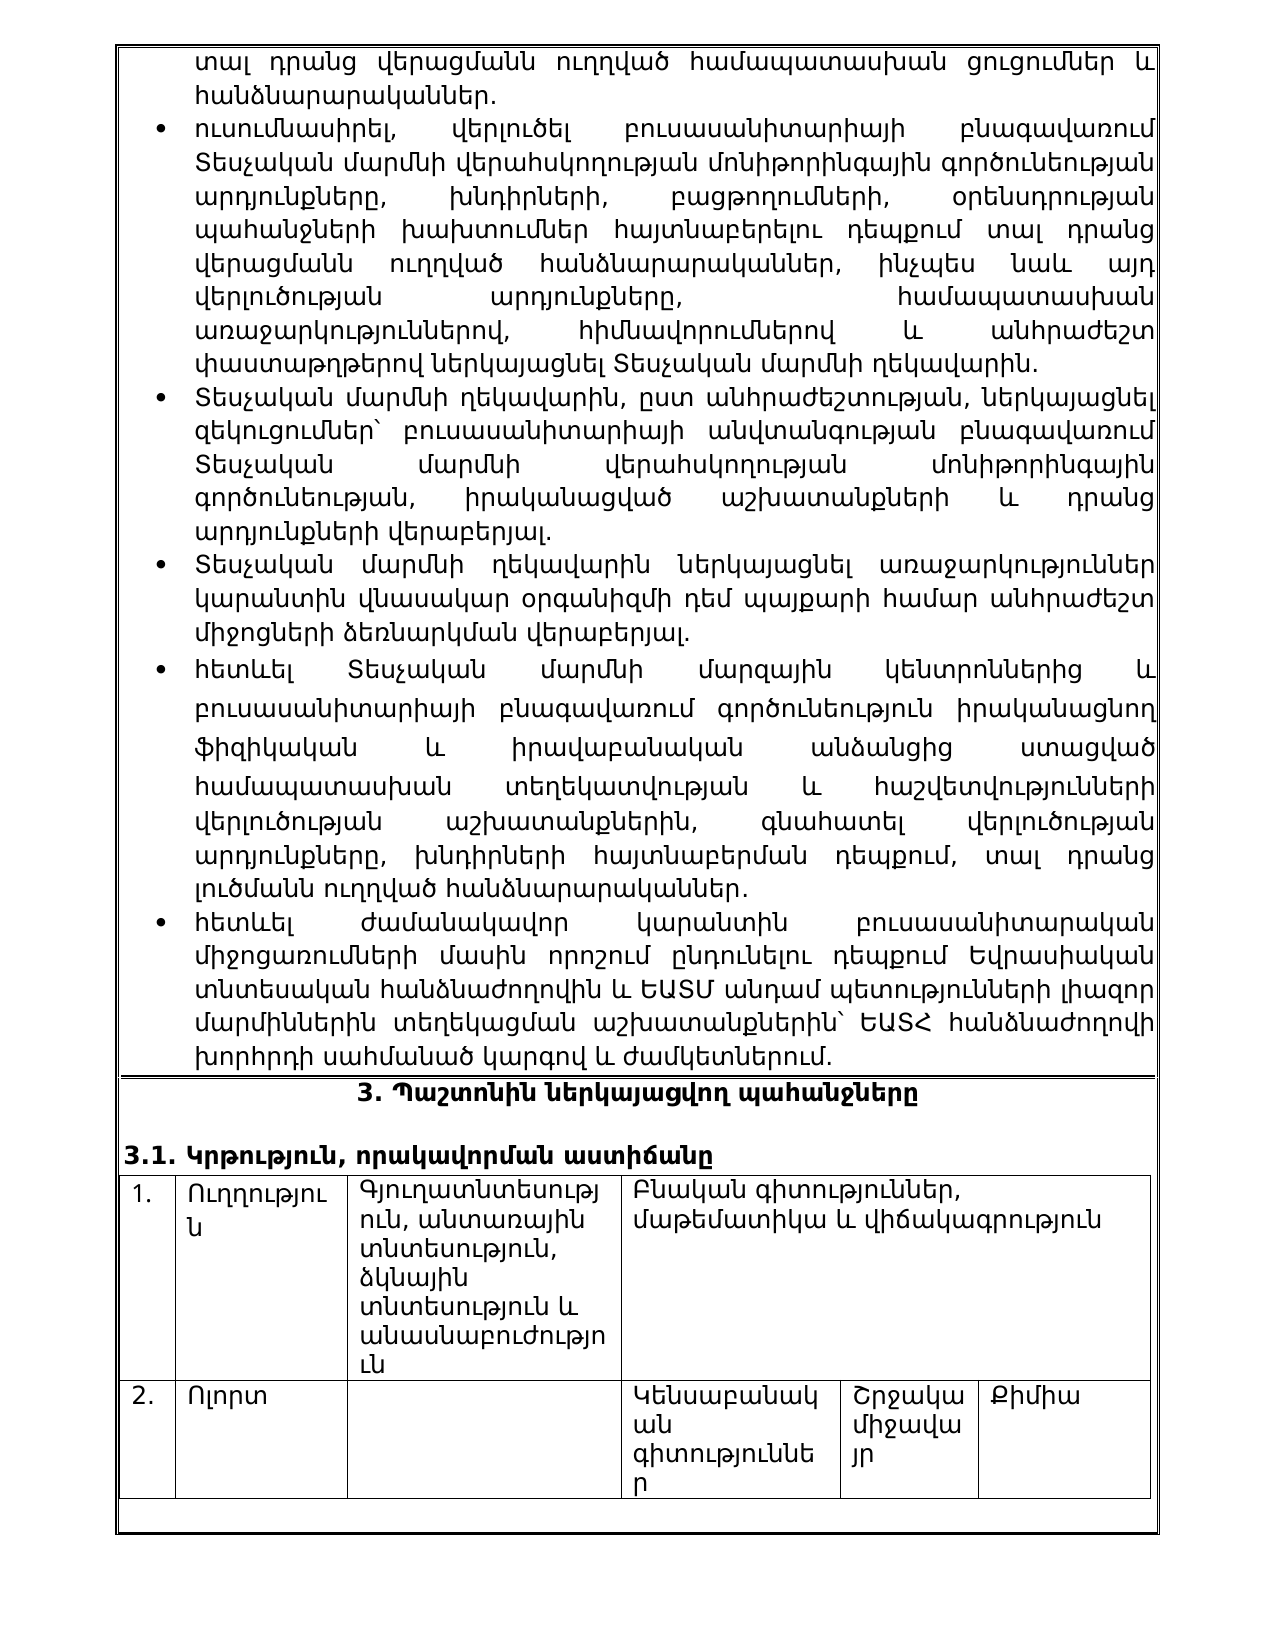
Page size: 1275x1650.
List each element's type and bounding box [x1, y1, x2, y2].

table_cell [119, 1075, 1157, 1532]
table_cell [119, 48, 1157, 1075]
